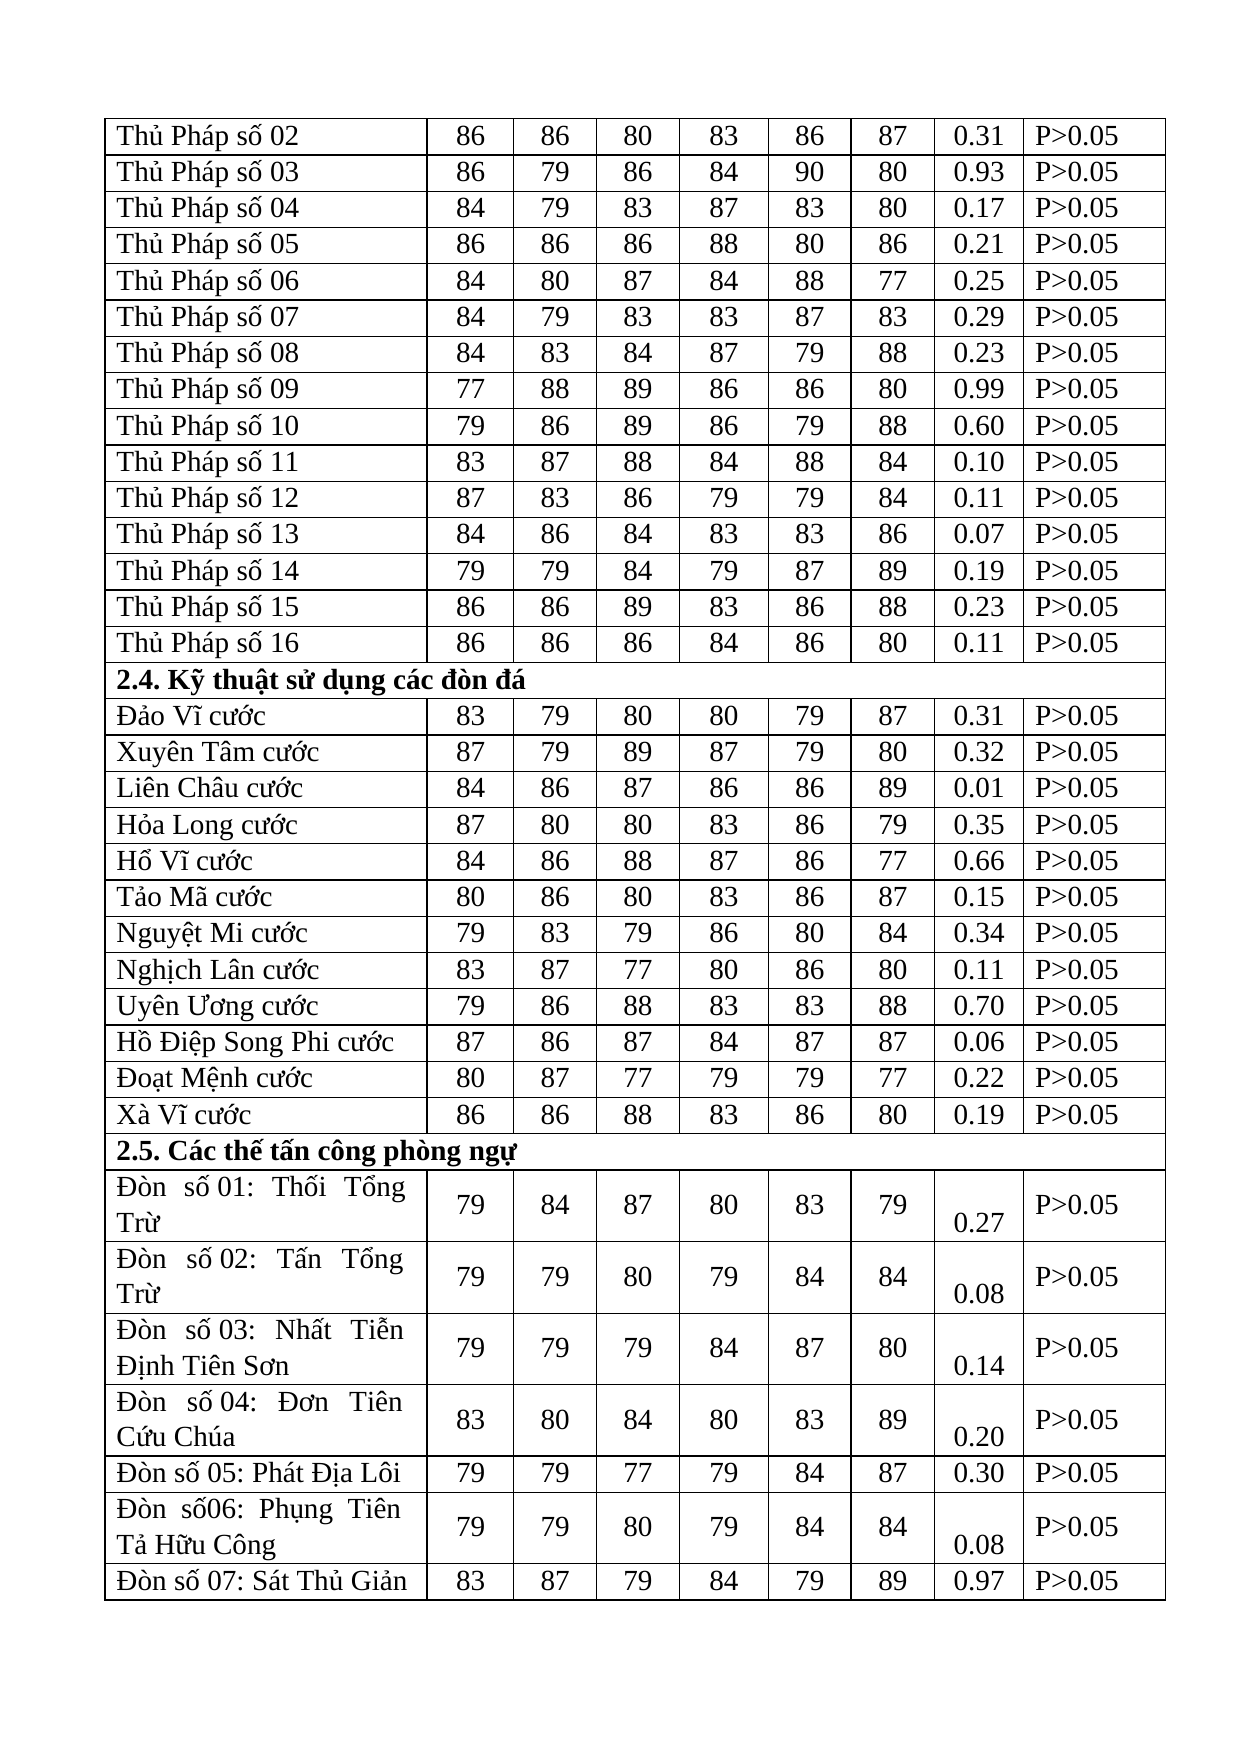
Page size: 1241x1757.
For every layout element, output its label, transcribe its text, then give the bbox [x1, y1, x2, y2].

table_cell 86 [514, 627, 596, 662]
table_cell 86 [769, 881, 850, 916]
table_cell 87 [597, 1171, 679, 1241]
table_cell 83 [428, 1385, 513, 1455]
table_cell 2.4. Kỹ thuật sử dụng các đòn đá [106, 663, 1165, 698]
table_cell Đòn số 03: Nhất Tiễn Định Tiên Sơn [106, 1314, 426, 1384]
table_cell Thủ Pháp số 08 [106, 337, 426, 372]
table_cell Thủ Pháp số 10 [106, 409, 426, 444]
table_cell 84 [680, 1026, 768, 1061]
table_cell 83 [769, 989, 850, 1024]
table_cell 79 [514, 1314, 596, 1384]
table_cell 0.08 [935, 1242, 1023, 1312]
table_cell P>0.05 [1024, 409, 1165, 444]
table_cell 84 [680, 264, 768, 299]
table_cell 87 [514, 1062, 596, 1097]
table_cell 83 [769, 1171, 850, 1241]
table_cell 84 [680, 446, 768, 481]
table_cell 86 [680, 373, 768, 408]
table_cell 86 [769, 808, 850, 843]
table_cell 87 [514, 953, 596, 988]
table_cell 77 [852, 264, 934, 299]
table_header 87 [852, 119, 934, 154]
table_cell 0.17 [935, 192, 1023, 227]
table_cell 88 [597, 1098, 679, 1133]
table_cell 80 [852, 1098, 934, 1133]
table_cell 89 [852, 772, 934, 807]
table_cell 86 [597, 627, 679, 662]
table_cell P>0.05 [1024, 228, 1165, 263]
table_cell 86 [514, 409, 596, 444]
table_header 86 [769, 119, 850, 154]
table_cell 89 [597, 409, 679, 444]
table_cell 0.70 [935, 989, 1023, 1024]
table_cell 84 [680, 156, 768, 191]
table_cell 89 [852, 1564, 934, 1599]
table_cell 0.21 [935, 228, 1023, 263]
table_cell 79 [514, 192, 596, 227]
table_cell 77 [597, 1457, 679, 1492]
table_cell P>0.05 [1024, 989, 1165, 1024]
table_cell 83 [769, 192, 850, 227]
table_cell 87 [769, 301, 850, 336]
table_cell 87 [852, 699, 934, 734]
table_cell 0.14 [935, 1314, 1023, 1384]
table_cell 79 [514, 156, 596, 191]
table_cell 86 [597, 228, 679, 263]
table_cell 86 [428, 156, 513, 191]
table_cell 83 [597, 301, 679, 336]
table_cell P>0.05 [1024, 953, 1165, 988]
table_cell 84 [680, 627, 768, 662]
table_cell P>0.05 [1024, 844, 1165, 879]
table_cell 2.5. Các thế tấn công phòng ngự [106, 1134, 1165, 1169]
table_cell 84 [852, 482, 934, 517]
table_cell 87 [428, 482, 513, 517]
table_cell Xuyên Tâm cước [106, 736, 426, 771]
table_cell Thủ Pháp số 03 [106, 156, 426, 191]
table_cell 86 [428, 627, 513, 662]
table_cell 80 [852, 953, 934, 988]
table_cell 79 [680, 1493, 768, 1563]
table_cell 84 [597, 518, 679, 553]
table_cell 80 [597, 881, 679, 916]
table_cell 87 [769, 554, 850, 589]
table_cell 0.11 [935, 953, 1023, 988]
table_cell P>0.05 [1024, 518, 1165, 553]
table_cell 83 [680, 808, 768, 843]
table_cell 83 [680, 301, 768, 336]
table_cell 83 [769, 518, 850, 553]
table_cell Thủ Pháp số 13 [106, 518, 426, 553]
table_cell 89 [597, 373, 679, 408]
table_cell 0.60 [935, 409, 1023, 444]
table_cell 87 [680, 844, 768, 879]
table_cell 80 [428, 881, 513, 916]
table_cell Đòn số 05: Phát Địa Lôi [106, 1457, 426, 1492]
table_cell 0.93 [935, 156, 1023, 191]
table_cell 79 [428, 554, 513, 589]
table_cell 0.23 [935, 591, 1023, 626]
table_cell 83 [680, 881, 768, 916]
table_cell 86 [514, 844, 596, 879]
table_cell 79 [428, 989, 513, 1024]
table_cell 87 [680, 337, 768, 372]
table_cell 83 [514, 337, 596, 372]
table_cell 84 [852, 446, 934, 481]
table_cell 0.29 [935, 301, 1023, 336]
table_cell 79 [680, 554, 768, 589]
table_cell Thủ Pháp số 04 [106, 192, 426, 227]
table_cell 86 [852, 228, 934, 263]
table_cell P>0.05 [1024, 482, 1165, 517]
table_cell P>0.05 [1024, 554, 1165, 589]
table_cell P>0.05 [1024, 1314, 1165, 1384]
table_cell 80 [597, 1493, 679, 1563]
table_cell 87 [852, 1026, 934, 1061]
table_cell Xà Vĩ cước [106, 1098, 426, 1133]
table_cell 83 [680, 1098, 768, 1133]
table_cell 79 [769, 482, 850, 517]
table_cell Tảo Mã cước [106, 881, 426, 916]
table_cell 0.20 [935, 1385, 1023, 1455]
table_header P>0.05 [1024, 119, 1165, 154]
table_cell Thủ Pháp số 07 [106, 301, 426, 336]
table_cell P>0.05 [1024, 1242, 1165, 1312]
table_cell Đòn số06: Phụng Tiên Tả Hữu Công [106, 1493, 426, 1563]
table_cell 86 [514, 228, 596, 263]
table_cell 0.06 [935, 1026, 1023, 1061]
table_cell 88 [597, 446, 679, 481]
table_header 86 [514, 119, 596, 154]
table_cell Đòn số 07: Sát Thủ Giản [106, 1564, 426, 1599]
table_cell 86 [852, 518, 934, 553]
table_cell 84 [769, 1493, 850, 1563]
table_cell 84 [597, 554, 679, 589]
table_cell 88 [852, 989, 934, 1024]
table_cell 77 [852, 844, 934, 879]
table_cell 86 [428, 228, 513, 263]
table_cell 84 [769, 1242, 850, 1312]
table_cell 83 [597, 192, 679, 227]
table_cell Nguyệt Mi cước [106, 917, 426, 952]
table_header 80 [597, 119, 679, 154]
table_cell 79 [428, 1314, 513, 1384]
table_cell 87 [680, 192, 768, 227]
table_cell 86 [514, 518, 596, 553]
table_cell P>0.05 [1024, 1385, 1165, 1455]
table_cell 86 [514, 1098, 596, 1133]
table_cell 0.34 [935, 917, 1023, 952]
table_cell 88 [597, 989, 679, 1024]
table_cell P>0.05 [1024, 1098, 1165, 1133]
table_cell 79 [680, 482, 768, 517]
table_cell 0.19 [935, 1098, 1023, 1133]
table_cell 86 [769, 591, 850, 626]
table_cell Thủ Pháp số 11 [106, 446, 426, 481]
table_header 83 [680, 119, 768, 154]
table_cell 80 [514, 264, 596, 299]
table_cell P>0.05 [1024, 772, 1165, 807]
table_cell 83 [428, 446, 513, 481]
table_cell P>0.05 [1024, 337, 1165, 372]
table_cell 84 [852, 917, 934, 952]
table_cell 79 [514, 554, 596, 589]
table_cell 80 [852, 156, 934, 191]
table_cell 79 [769, 409, 850, 444]
table_cell Thủ Pháp số 06 [106, 264, 426, 299]
table_header 86 [428, 119, 513, 154]
table_cell 83 [852, 301, 934, 336]
table_cell Liên Châu cước [106, 772, 426, 807]
table_cell 84 [514, 1171, 596, 1241]
table_cell 79 [597, 1314, 679, 1384]
table_cell Đòn số 01: Thối Tổng Trừ [106, 1171, 426, 1241]
table_cell Hổ Vĩ cước [106, 844, 426, 879]
table_cell 83 [428, 1564, 513, 1599]
table_cell 80 [769, 228, 850, 263]
table_cell 79 [428, 1171, 513, 1241]
table_cell 0.15 [935, 881, 1023, 916]
table_cell 87 [597, 264, 679, 299]
table_cell P>0.05 [1024, 446, 1165, 481]
table_cell 80 [852, 192, 934, 227]
table_cell P>0.05 [1024, 1457, 1165, 1492]
table_cell 86 [597, 482, 679, 517]
table_cell 83 [428, 953, 513, 988]
table_cell 87 [428, 736, 513, 771]
table_cell 0.07 [935, 518, 1023, 553]
table_cell Thủ Pháp số 14 [106, 554, 426, 589]
table_cell 89 [597, 591, 679, 626]
table_cell P>0.05 [1024, 627, 1165, 662]
table_cell 90 [769, 156, 850, 191]
table_cell P>0.05 [1024, 917, 1165, 952]
table_cell 77 [597, 953, 679, 988]
table_cell 88 [852, 591, 934, 626]
table_cell 80 [514, 1385, 596, 1455]
table_cell 88 [769, 446, 850, 481]
table_cell 87 [428, 808, 513, 843]
table_cell 88 [852, 409, 934, 444]
table_cell 87 [852, 1457, 934, 1492]
table_cell 0.08 [935, 1493, 1023, 1563]
table_cell 79 [428, 409, 513, 444]
table_cell 84 [428, 844, 513, 879]
table_cell 86 [428, 1098, 513, 1133]
table_cell 80 [428, 1062, 513, 1097]
table_cell Thủ Pháp số 15 [106, 591, 426, 626]
table_cell 0.23 [935, 337, 1023, 372]
table_cell 77 [597, 1062, 679, 1097]
table_cell P>0.05 [1024, 808, 1165, 843]
table_cell Thủ Pháp số 12 [106, 482, 426, 517]
table_cell 0.99 [935, 373, 1023, 408]
table_cell 79 [514, 736, 596, 771]
table_cell 84 [428, 772, 513, 807]
table_cell 0.32 [935, 736, 1023, 771]
table_cell Nghịch Lân cước [106, 953, 426, 988]
table_cell 88 [680, 228, 768, 263]
table_cell 86 [514, 881, 596, 916]
table_cell P>0.05 [1024, 1493, 1165, 1563]
table_cell 86 [769, 844, 850, 879]
table_cell P>0.05 [1024, 264, 1165, 299]
table_cell 0.11 [935, 482, 1023, 517]
table_cell 86 [769, 627, 850, 662]
table_cell 83 [680, 518, 768, 553]
table_cell 87 [428, 1026, 513, 1061]
table_cell P>0.05 [1024, 1062, 1165, 1097]
table_cell 86 [769, 1098, 850, 1133]
table_cell 84 [428, 301, 513, 336]
table_cell 86 [514, 989, 596, 1024]
table_cell P>0.05 [1024, 373, 1165, 408]
table_cell P>0.05 [1024, 1026, 1165, 1061]
table_header Thủ Pháp số 02 [106, 119, 426, 154]
table_cell 86 [769, 373, 850, 408]
table_cell Hỏa Long cước [106, 808, 426, 843]
table_cell 86 [428, 591, 513, 626]
table_header 0.31 [935, 119, 1023, 154]
table_cell 79 [852, 1171, 934, 1241]
table_cell 79 [514, 1242, 596, 1312]
table_cell 84 [852, 1242, 934, 1312]
table_cell 89 [852, 554, 934, 589]
table_cell 84 [428, 264, 513, 299]
table_cell 79 [428, 1457, 513, 1492]
table_cell 83 [514, 917, 596, 952]
table_cell 0.30 [935, 1457, 1023, 1492]
table_cell 79 [597, 1564, 679, 1599]
table_cell 84 [597, 1385, 679, 1455]
table_cell 0.11 [935, 627, 1023, 662]
table_cell 0.27 [935, 1171, 1023, 1241]
table_cell P>0.05 [1024, 736, 1165, 771]
table_cell 0.01 [935, 772, 1023, 807]
table_cell 80 [680, 699, 768, 734]
table_cell 0.97 [935, 1564, 1023, 1599]
table_cell 0.25 [935, 264, 1023, 299]
table_cell 79 [769, 1564, 850, 1599]
table_cell 86 [597, 156, 679, 191]
table_cell 87 [514, 1564, 596, 1599]
table_cell 83 [769, 1385, 850, 1455]
table_cell 88 [514, 373, 596, 408]
table_cell Thủ Pháp số 05 [106, 228, 426, 263]
table_cell 80 [769, 917, 850, 952]
table_cell Đòn số 02: Tấn Tổng Trừ [106, 1242, 426, 1312]
table_cell Đòn số 04: Đơn Tiên Cứu Chúa [106, 1385, 426, 1455]
table_cell 0.10 [935, 446, 1023, 481]
table_cell P>0.05 [1024, 699, 1165, 734]
table_cell Đảo Vĩ cước [106, 699, 426, 734]
table_cell P>0.05 [1024, 192, 1165, 227]
table_cell 86 [680, 409, 768, 444]
table_cell 86 [514, 591, 596, 626]
table_cell 84 [428, 518, 513, 553]
table_cell 87 [769, 1314, 850, 1384]
table_cell 0.66 [935, 844, 1023, 879]
table_cell 86 [680, 917, 768, 952]
table_cell 84 [769, 1457, 850, 1492]
table_cell 83 [680, 989, 768, 1024]
table_cell 83 [428, 699, 513, 734]
table_cell 84 [852, 1493, 934, 1563]
table_cell 80 [852, 736, 934, 771]
table_cell 83 [680, 591, 768, 626]
table_cell 80 [680, 1171, 768, 1241]
table_cell 88 [597, 844, 679, 879]
table_cell 83 [514, 482, 596, 517]
table_cell 87 [514, 446, 596, 481]
table_cell 79 [769, 699, 850, 734]
table_cell 88 [852, 337, 934, 372]
table_cell 84 [680, 1564, 768, 1599]
table_cell 87 [769, 1026, 850, 1061]
table_cell 0.31 [935, 699, 1023, 734]
table_cell 86 [514, 1026, 596, 1061]
table_cell 86 [680, 772, 768, 807]
table_cell P>0.05 [1024, 156, 1165, 191]
table_cell 80 [597, 808, 679, 843]
table_cell 79 [428, 917, 513, 952]
table_cell 84 [428, 192, 513, 227]
table_cell 87 [852, 881, 934, 916]
table_cell 87 [597, 772, 679, 807]
table_cell 80 [514, 808, 596, 843]
table_cell 79 [428, 1242, 513, 1312]
table_cell Thủ Pháp số 16 [106, 627, 426, 662]
table_cell P>0.05 [1024, 1171, 1165, 1241]
table_cell 79 [769, 736, 850, 771]
table_cell 79 [514, 1493, 596, 1563]
table_cell Đoạt Mệnh cước [106, 1062, 426, 1097]
table_cell 80 [597, 699, 679, 734]
table_cell 80 [597, 1242, 679, 1312]
table_cell 79 [769, 337, 850, 372]
table_cell 86 [769, 953, 850, 988]
table_cell 0.35 [935, 808, 1023, 843]
table_cell 0.19 [935, 554, 1023, 589]
table_cell P>0.05 [1024, 591, 1165, 626]
table_cell 80 [680, 1385, 768, 1455]
table_cell 80 [852, 627, 934, 662]
table_cell Uyên Ương cước [106, 989, 426, 1024]
table_cell 79 [514, 301, 596, 336]
table_cell 87 [597, 1026, 679, 1061]
table_cell P>0.05 [1024, 301, 1165, 336]
table_cell 79 [852, 808, 934, 843]
table_cell 86 [769, 772, 850, 807]
table_cell 79 [680, 1062, 768, 1097]
table_cell 80 [680, 953, 768, 988]
table_cell 89 [597, 736, 679, 771]
table_cell P>0.05 [1024, 881, 1165, 916]
table_cell 79 [597, 917, 679, 952]
table_cell 77 [428, 373, 513, 408]
table_cell 84 [597, 337, 679, 372]
table_cell Thủ Pháp số 09 [106, 373, 426, 408]
table_cell Hồ Điệp Song Phi cước [106, 1026, 426, 1061]
table_cell 89 [852, 1385, 934, 1455]
table_cell 0.22 [935, 1062, 1023, 1097]
table_cell 86 [514, 772, 596, 807]
table_cell 79 [514, 699, 596, 734]
table_cell 79 [680, 1242, 768, 1312]
table_cell 79 [428, 1493, 513, 1563]
table_cell 88 [769, 264, 850, 299]
table_cell 80 [852, 1314, 934, 1384]
table_cell 77 [852, 1062, 934, 1097]
table_cell 79 [680, 1457, 768, 1492]
table_cell 84 [680, 1314, 768, 1384]
table_cell 79 [769, 1062, 850, 1097]
table_cell P>0.05 [1024, 1564, 1165, 1599]
table_cell 87 [680, 736, 768, 771]
table_cell 79 [514, 1457, 596, 1492]
table_cell 84 [428, 337, 513, 372]
table_cell 80 [852, 373, 934, 408]
